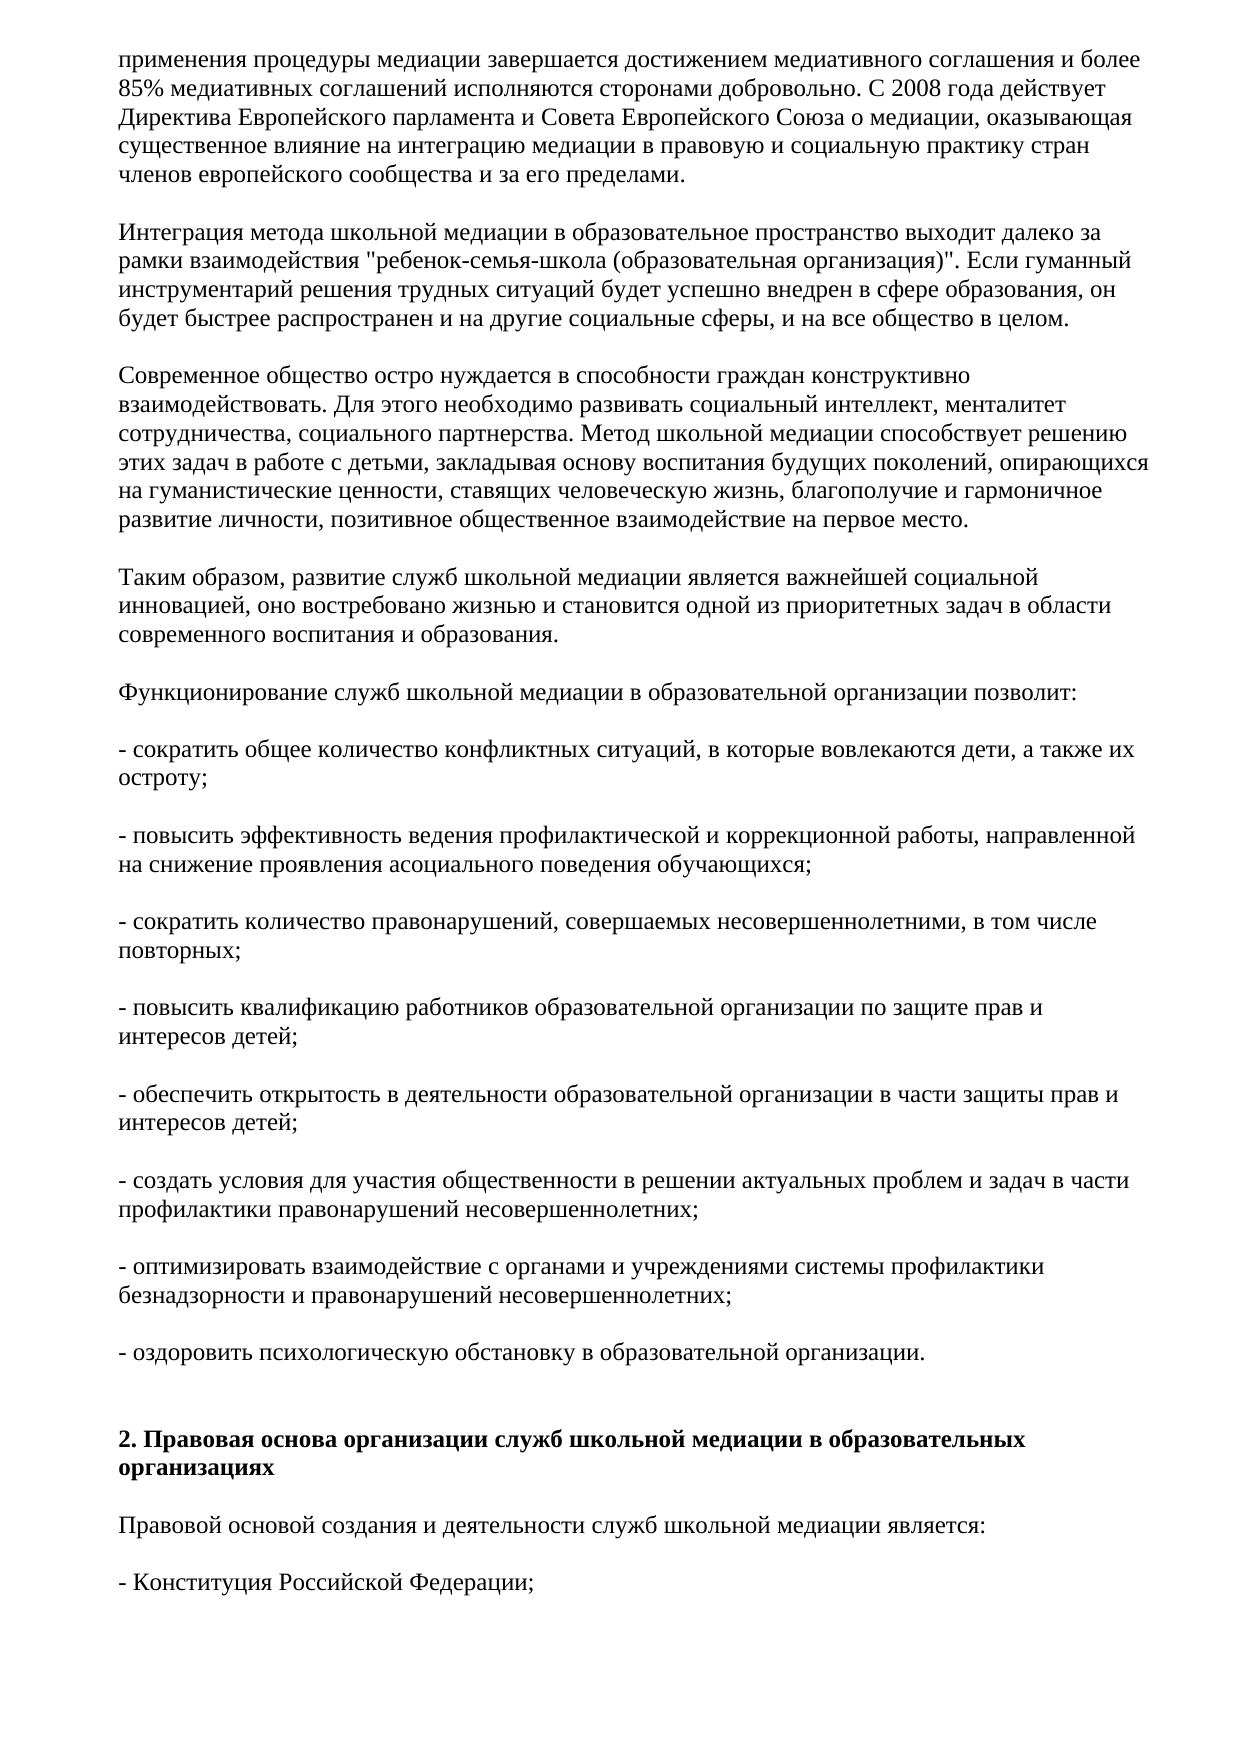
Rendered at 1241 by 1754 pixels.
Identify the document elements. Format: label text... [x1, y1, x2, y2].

text - сократить общее количество конфликтных ситуаций, в которые вовлекаются дети, а также их остроту; - повысить эффективность ведения профилактической и коррекционной работы, направленной на снижение проявления асоциального поведения обучающихся; - сократить количество правонарушений, совершаемых несовершеннолетними, в том числе повторных; - повысить квалификацию работников образовательной организации по защите прав и интересов детей; - обеспечить открытость в деятельности образовательной организации в части защиты прав и интересов детей; - создать условия для участия общественности в решении актуальных проблем и задач в части профилактики правонарушений несовершеннолетних; - оптимизировать взаимодействие с органами и учреждениями системы профилактики безнадзорности и правонарушений несовершеннолетних; - оздоровить психологическую обстановку в образовательной организации. [118, 734, 1152, 1395]
text 2. Правовая основа организации служб школьной медиации в образовательных организациях Правовой основой создания и деятельности служб школьной медиации является: [118, 1395, 1152, 1567]
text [118, 1567, 1152, 1625]
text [118, 44, 1152, 734]
